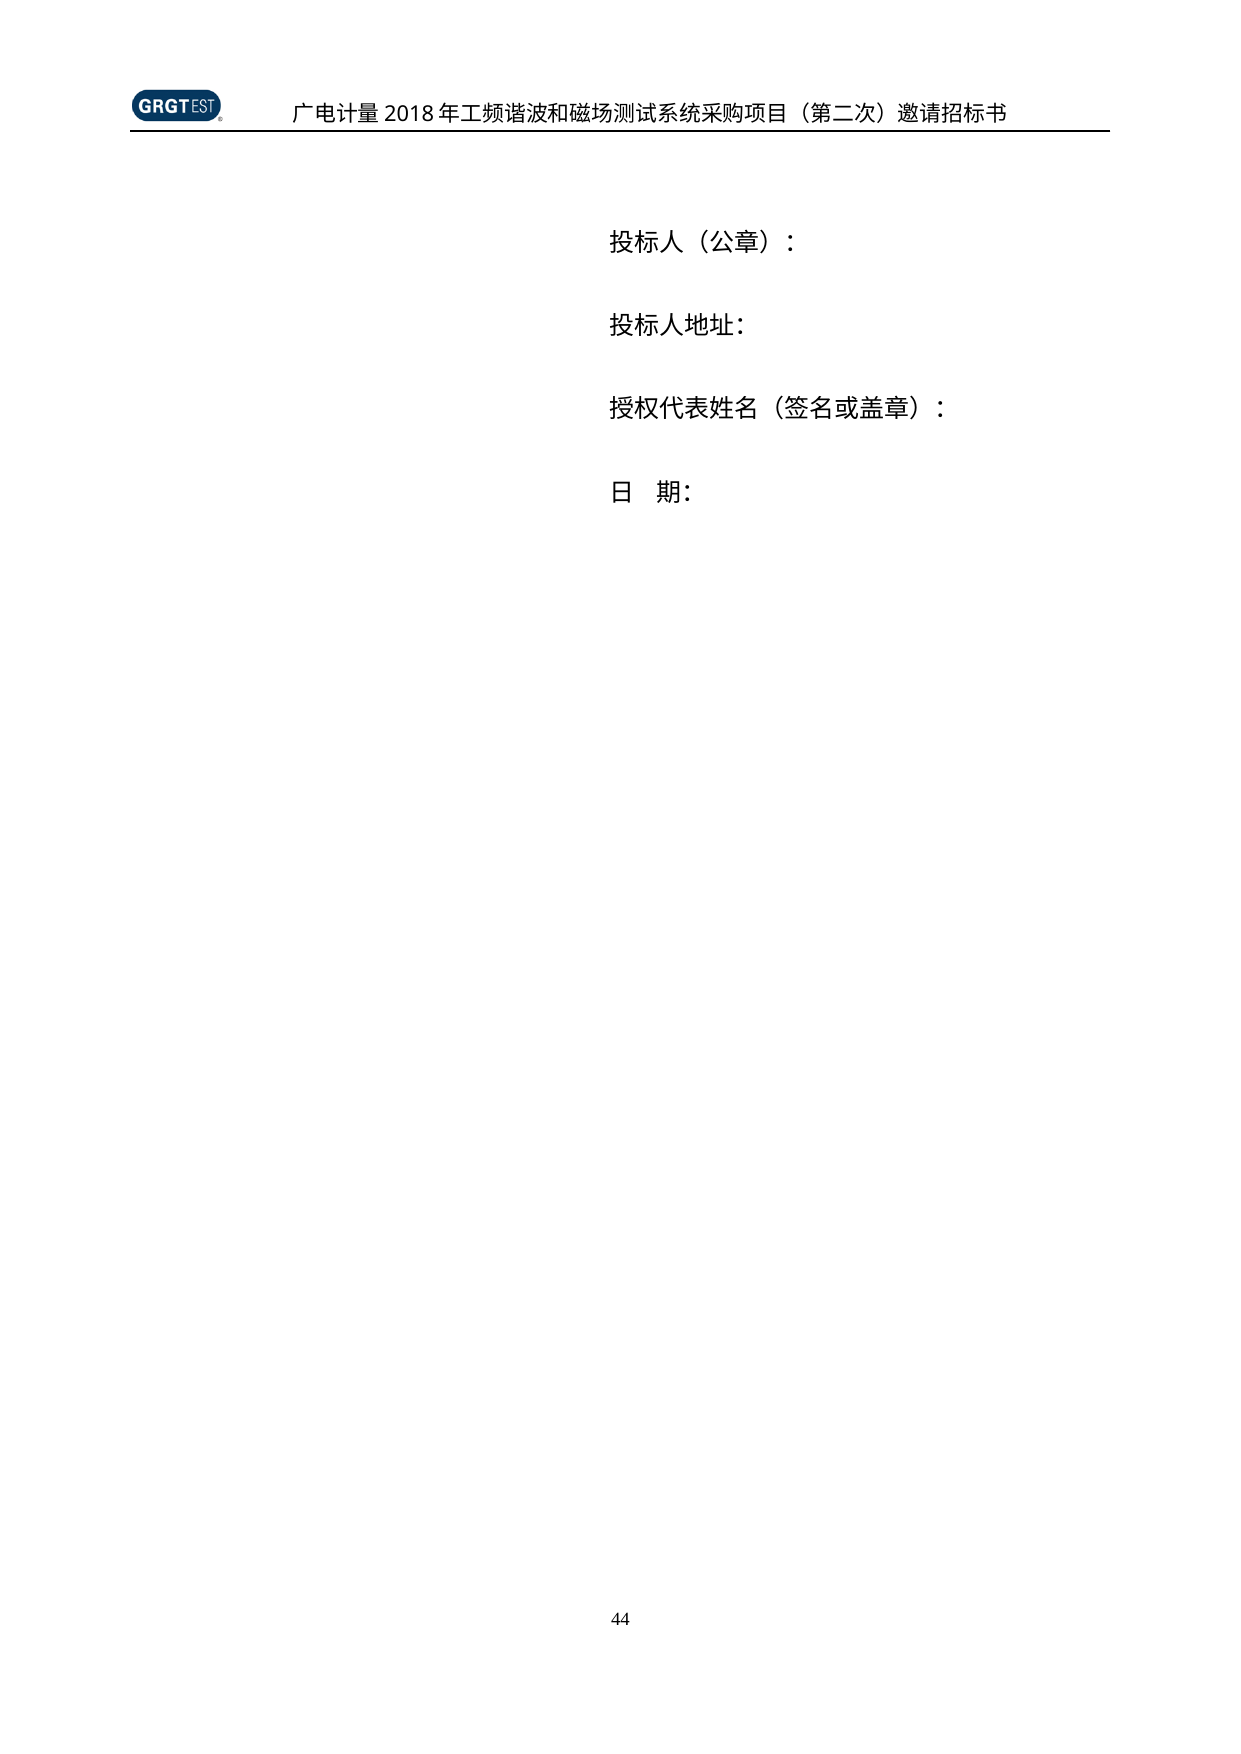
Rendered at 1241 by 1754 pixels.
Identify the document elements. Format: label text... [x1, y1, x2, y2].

picture [129, 88, 224, 122]
text 授权代表姓名（签名或盖章）： [609, 374, 1110, 439]
text 投标人地址： [609, 291, 1110, 356]
text 日 期： [609, 458, 1110, 523]
text 投标人（公章）： [609, 208, 1110, 273]
